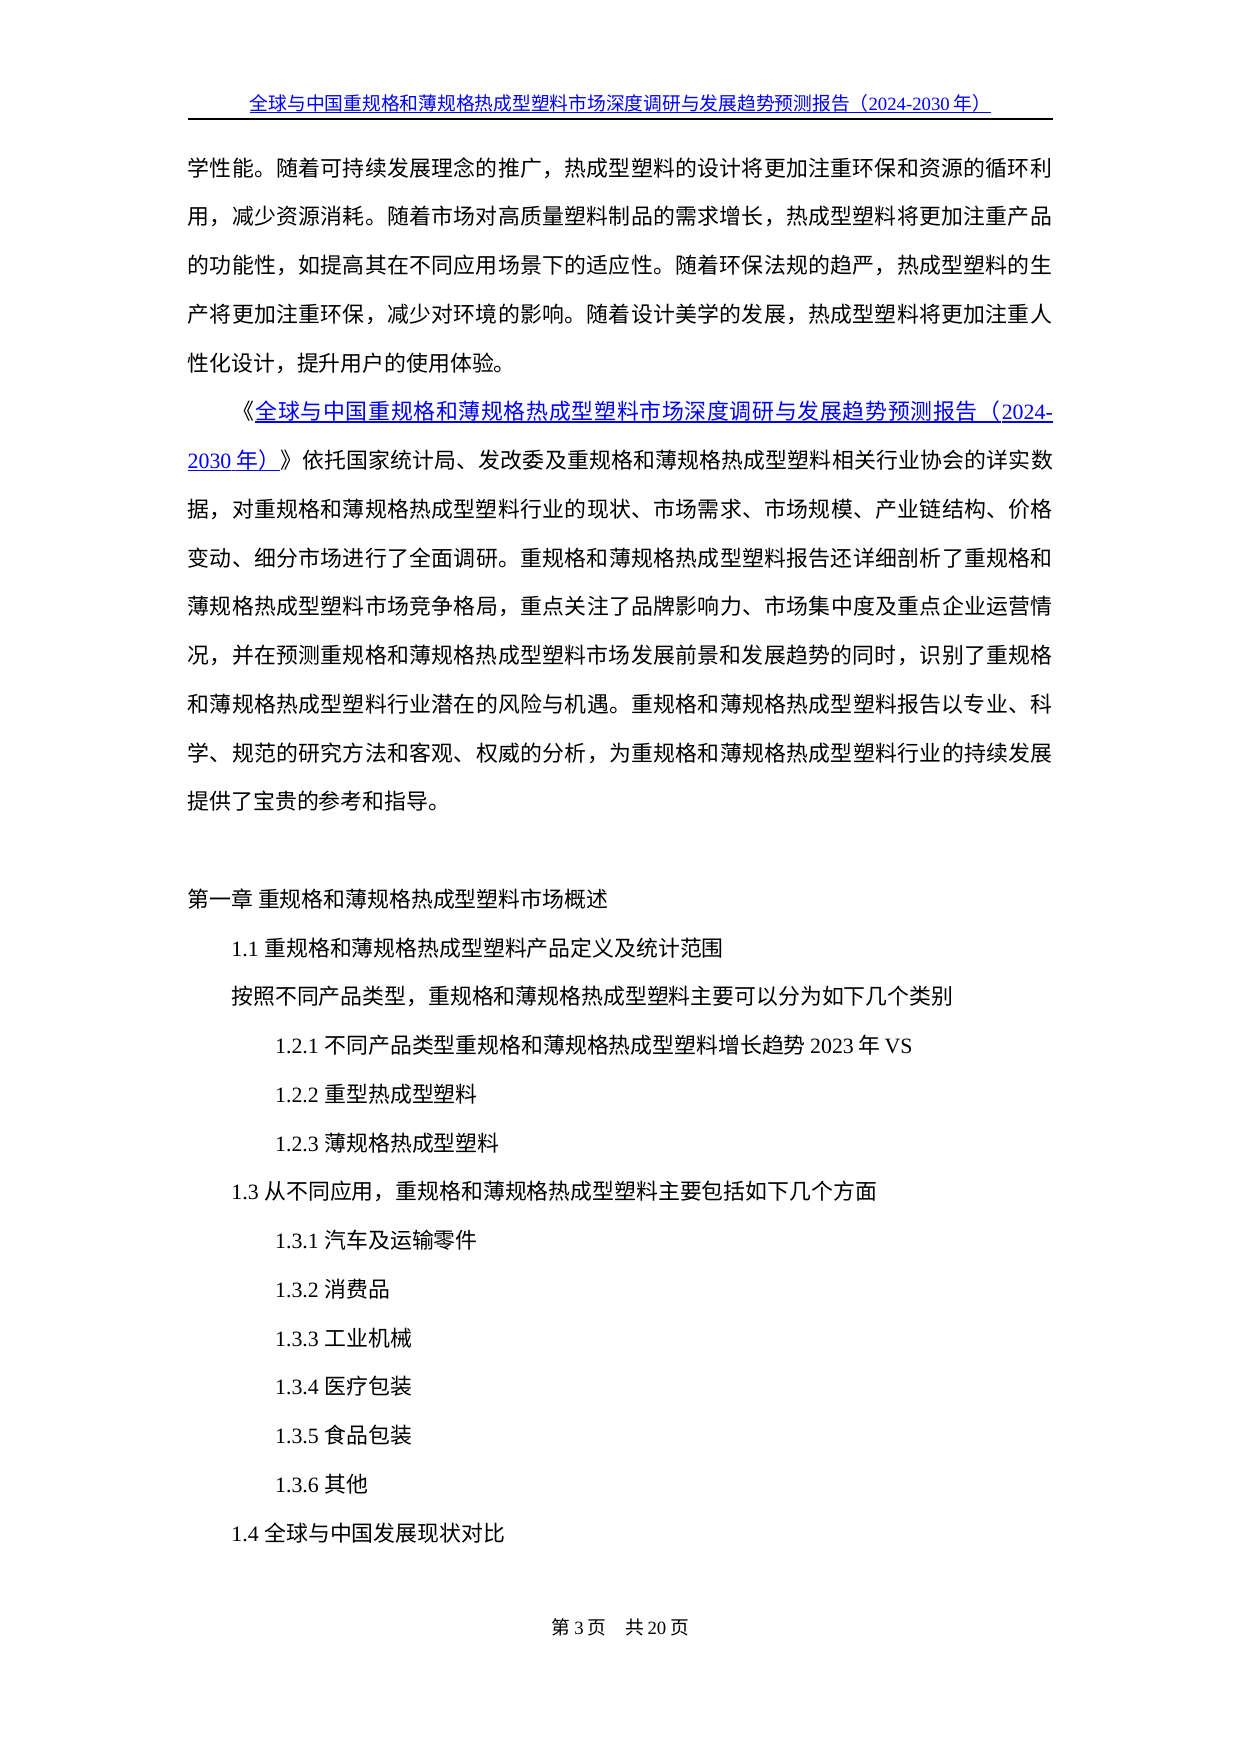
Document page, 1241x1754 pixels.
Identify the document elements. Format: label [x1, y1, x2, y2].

text [187, 150, 1053, 1548]
